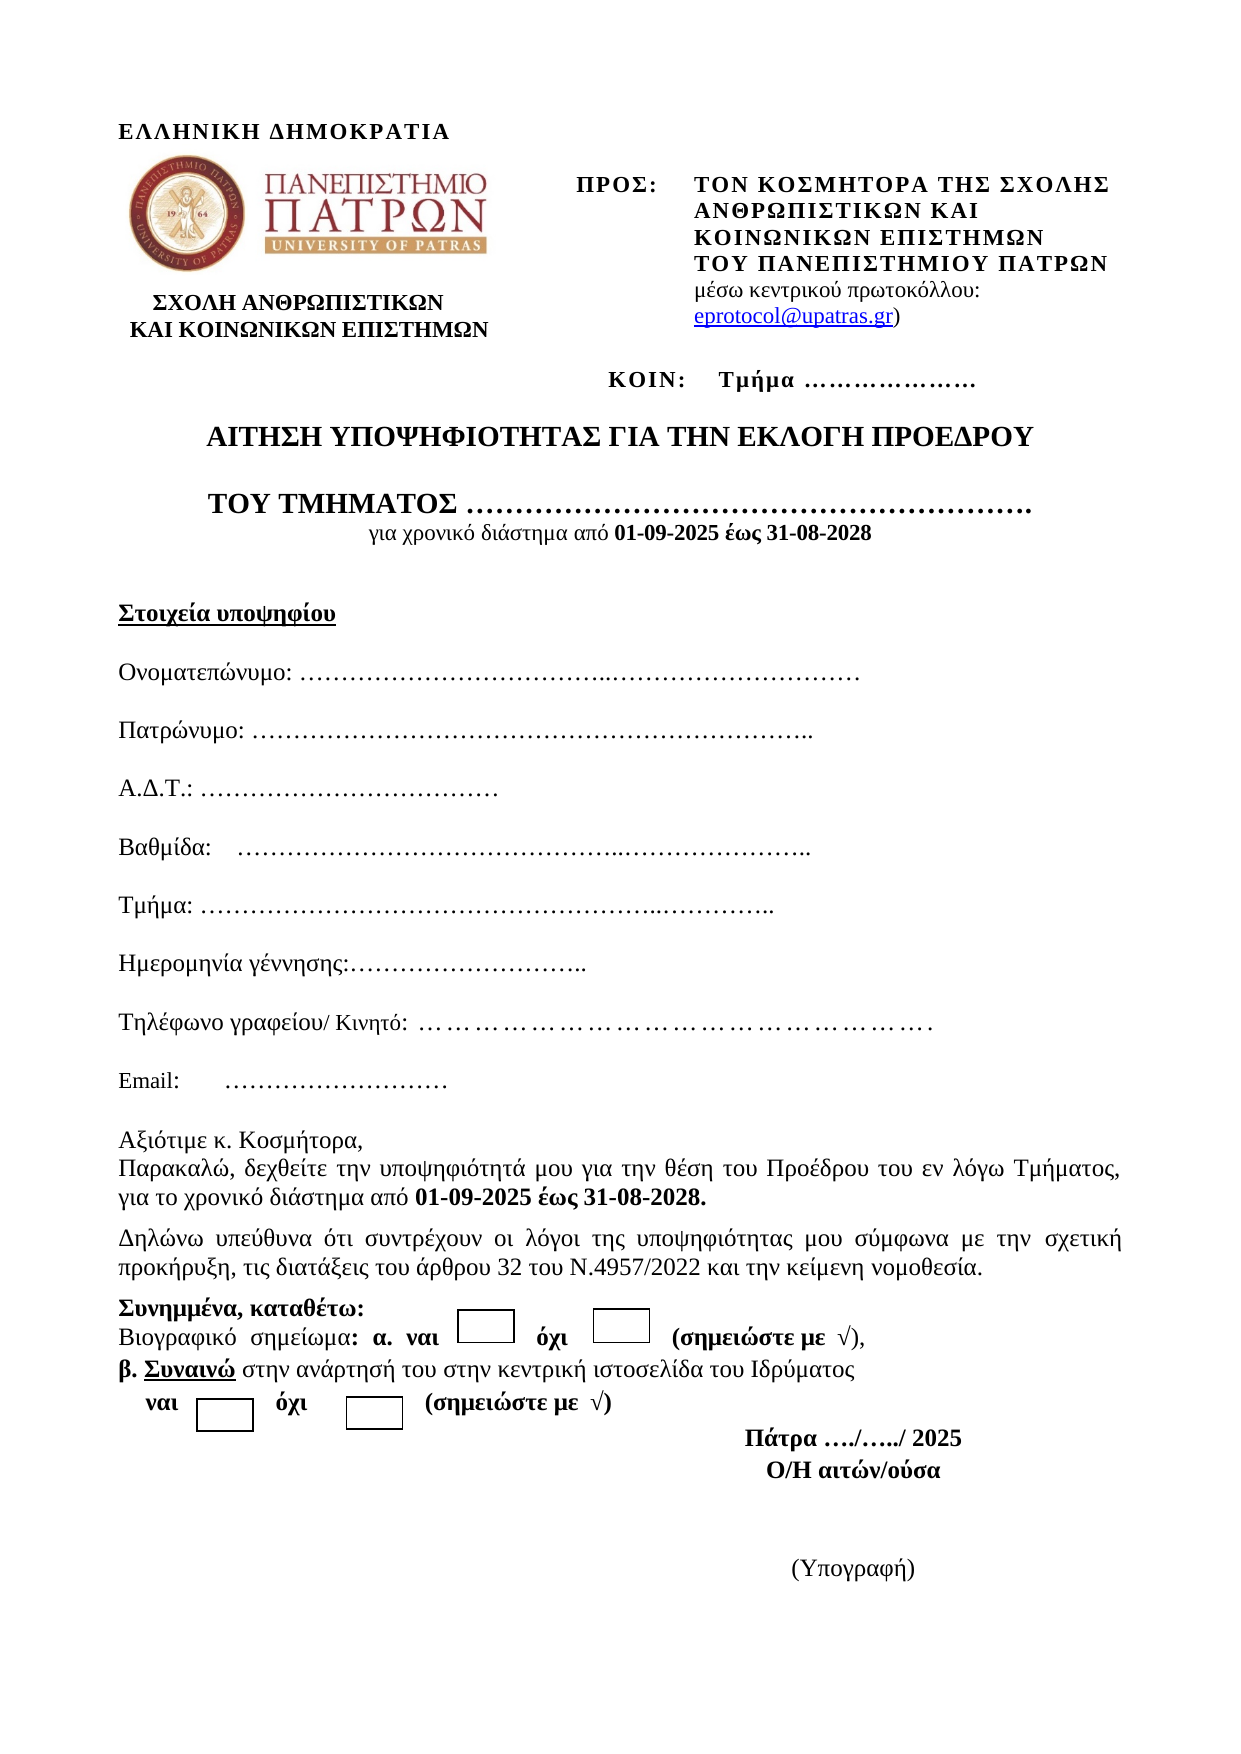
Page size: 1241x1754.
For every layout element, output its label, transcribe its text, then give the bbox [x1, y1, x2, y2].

text ΑΙΤΗΣΗ ΥΠΟΨΗΦΙΟΤΗΤΑΣ ΓΙΑ ΤΗΝ ΕΚΛΟΓΗ ΠΡΟΕΔΡΟΥ [118, 419, 1122, 452]
text για χρονικό διάστημα από 01-09-2025 έως 31-08-2028 [118, 519, 1122, 546]
list Ο/Η αιτών/ούσα [709, 1455, 998, 1484]
text Πατρώνυμο: ………………………………………………………….. [118, 715, 1122, 744]
text Ονοματεπώνυμο: ………………………………..………………………… [118, 657, 1122, 686]
list Πάτρα …./…../ 2025 [709, 1423, 998, 1452]
table_header ΤΟΝ ΚΟΣΜΗΤΟΡΑ ΤΗΣ ΣΧΟΛΗΣ ΑΝΘΡΩΠΙΣΤΙΚΩΝ ΚΑΙ ΚΟΙΝΩΝΙΚΩΝ ΕΠΙΣΤΗΜΩΝ ΤΟΥ ΠΑΝΕΠΙΣΤΗΜΙΟΥ ΠΑΤΡΩΝ μέσω κεντρικού πρωτοκόλλου: eprotocol@upatras.gr) [694, 118, 1122, 366]
list ναι όχι (σημειώστε με √) [118, 1387, 998, 1416]
list β. Συναινώ στην ανάρτησή του στην κεντρική ιστοσελίδα του Ιδρύματος [118, 1354, 998, 1383]
text ΚΟΙΝ: Τμήμα ………………… [118, 366, 1122, 392]
text Βαθμίδα: ………………………………………..………………….. [118, 832, 1122, 861]
list Βιογραφικό σημείωμα: α. ναι όχι (σημειώστε με √), [118, 1322, 998, 1351]
text Αξιότιμε κ. Κοσμήτορα, [118, 1125, 1043, 1153]
text Α.Δ.Τ.: ……………………………… [118, 773, 1122, 802]
text Τηλέφωνο γραφείου/ Κινητό: ………………………………………………. [118, 1007, 1122, 1036]
text Παρακαλώ, δεχθείτε την υποψηφιότητά μου για την θέση του Προέδρου του εν λόγω Τμήματος, για το χρονικό διάστημα από 01-09-2025 έως 31-08-2028. [118, 1153, 1122, 1211]
text Τμήμα: ………………………………………………..………….. [118, 890, 1122, 919]
text Email: ……………………… [118, 1045, 615, 1094]
subtitle Στοιχεία υποψηφίου [118, 598, 1122, 627]
text Ημερομηνία γέννησης:……………………….. [118, 948, 1122, 977]
table_header ΕΛΛΗΝΙΚΗ ΔΗΜΟΚΡΑΤΙΑ [118, 118, 576, 289]
table_cell ΣΧΟΛΗ ΑΝΘΡΩΠΙΣΤΙΚΩΝ ΚΑΙ ΚΟΙΝΩΝΙΚΩΝ ΕΠΙΣΤΗΜΩΝ [118, 289, 576, 366]
text Δηλώνω υπεύθυνα ότι συντρέχουν οι λόγοι της υποψηφιότητας μου σύμφωνα με την σχετική προκήρυξη, τις διατάξεις του άρθρου 32 του Ν.4957/2022 και την κείμενη νομοθεσία. [118, 1223, 1122, 1281]
text ΤΟΥ ΤΜΗΜΑΤΟΣ …………………………………………………. [118, 486, 1122, 519]
table_header ΠΡΟΣ: [576, 118, 694, 366]
list (Υπογραφή) [709, 1553, 998, 1581]
subtitle Συνημμένα, καταθέτω: [118, 1293, 1122, 1322]
picture [118, 144, 497, 282]
